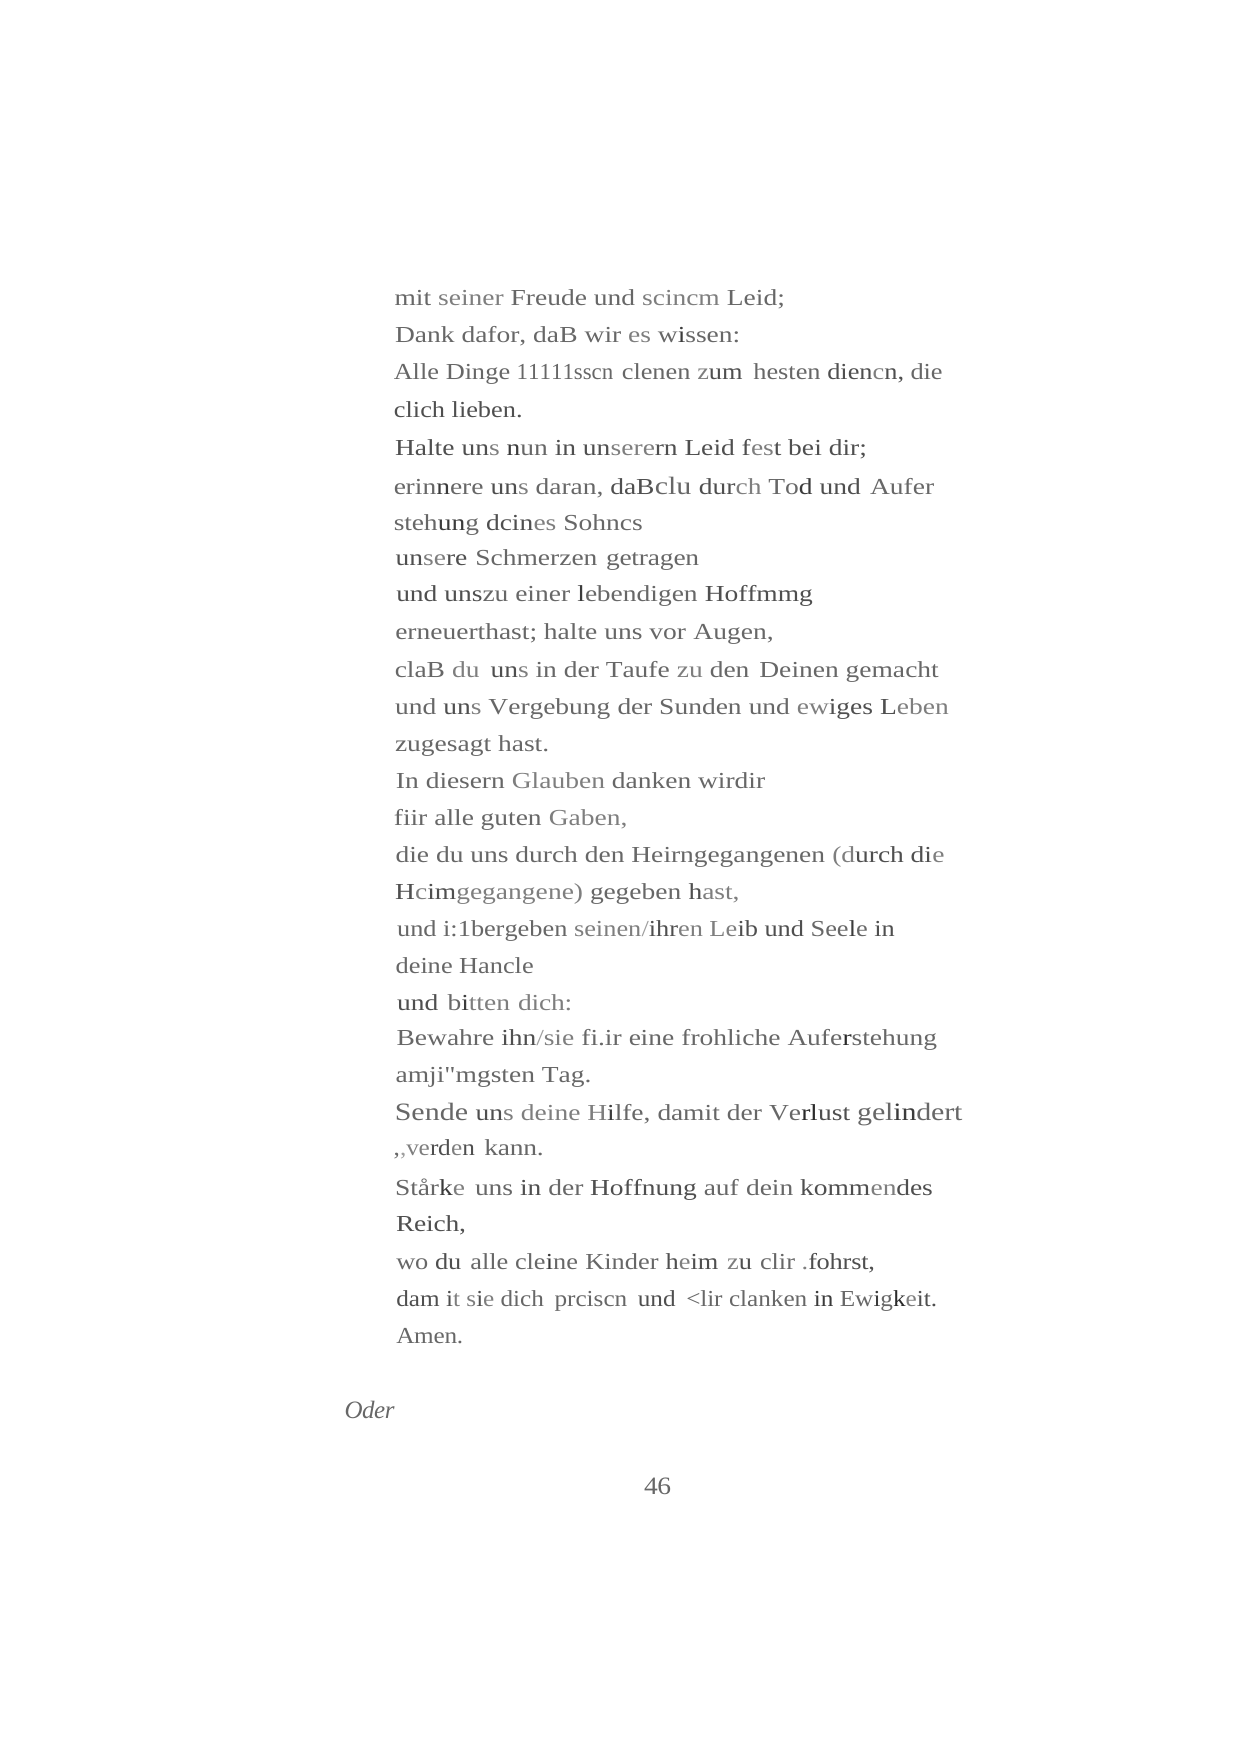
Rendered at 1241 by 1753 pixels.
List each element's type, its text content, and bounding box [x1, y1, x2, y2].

text Sende uns deine Hilfe, damit der Verlust gelindert [394, 1098, 1065, 1125]
text ,,verden kann. [393, 1134, 1065, 1161]
text In diesern Glauben danken wirdir fiir alle guten Gaben, [394, 767, 793, 830]
text Alle Dinge 11111sscn clenen zum hesten diencn, die clich lieben. [393, 358, 952, 423]
text wo du alle cleine Kinder heim zu clir .fohrst, [396, 1248, 1065, 1274]
text Bewahre ihn/sie fi.ir eine frohliche Auferstehung amji"mgsten Tag. [395, 1024, 1065, 1088]
text und bitten dich: [397, 989, 1065, 1016]
text dam it sie dich prciscn und <lir clanken in Ewigkeit. Amen. [396, 1285, 960, 1348]
text unsere Schmerzen getragen [395, 544, 1065, 571]
text mit seiner Freude und scincm Leid; Dank dafor, daB wir es wissen: [394, 284, 842, 348]
subtitle Oder [344, 1395, 1065, 1424]
text die du uns durch den Heirngegangenen (durch die Hcimgegangene) gegeben hast, [395, 841, 1065, 904]
text und unszu einer lebendigen Hoffmmg erneuerthast; halte uns vor Augen, [395, 580, 952, 644]
text und i:1bergeben seinen/ihren Leib und Seele in deine Hancle [395, 915, 908, 978]
text claB du uns in der Taufe zu den Deinen gemacht und uns Vergebung der Sunden und ewiges Leben zugesagt hast. [394, 656, 960, 756]
text Halte uns nun in unserern Leid fest bei dir; erinnere uns daran, daBclu durch Tod und Aufer­ stehung dcines Sohncs [393, 434, 952, 535]
text Stårke uns in der Hoffnung auf dein kommendes Reich, [395, 1173, 960, 1237]
